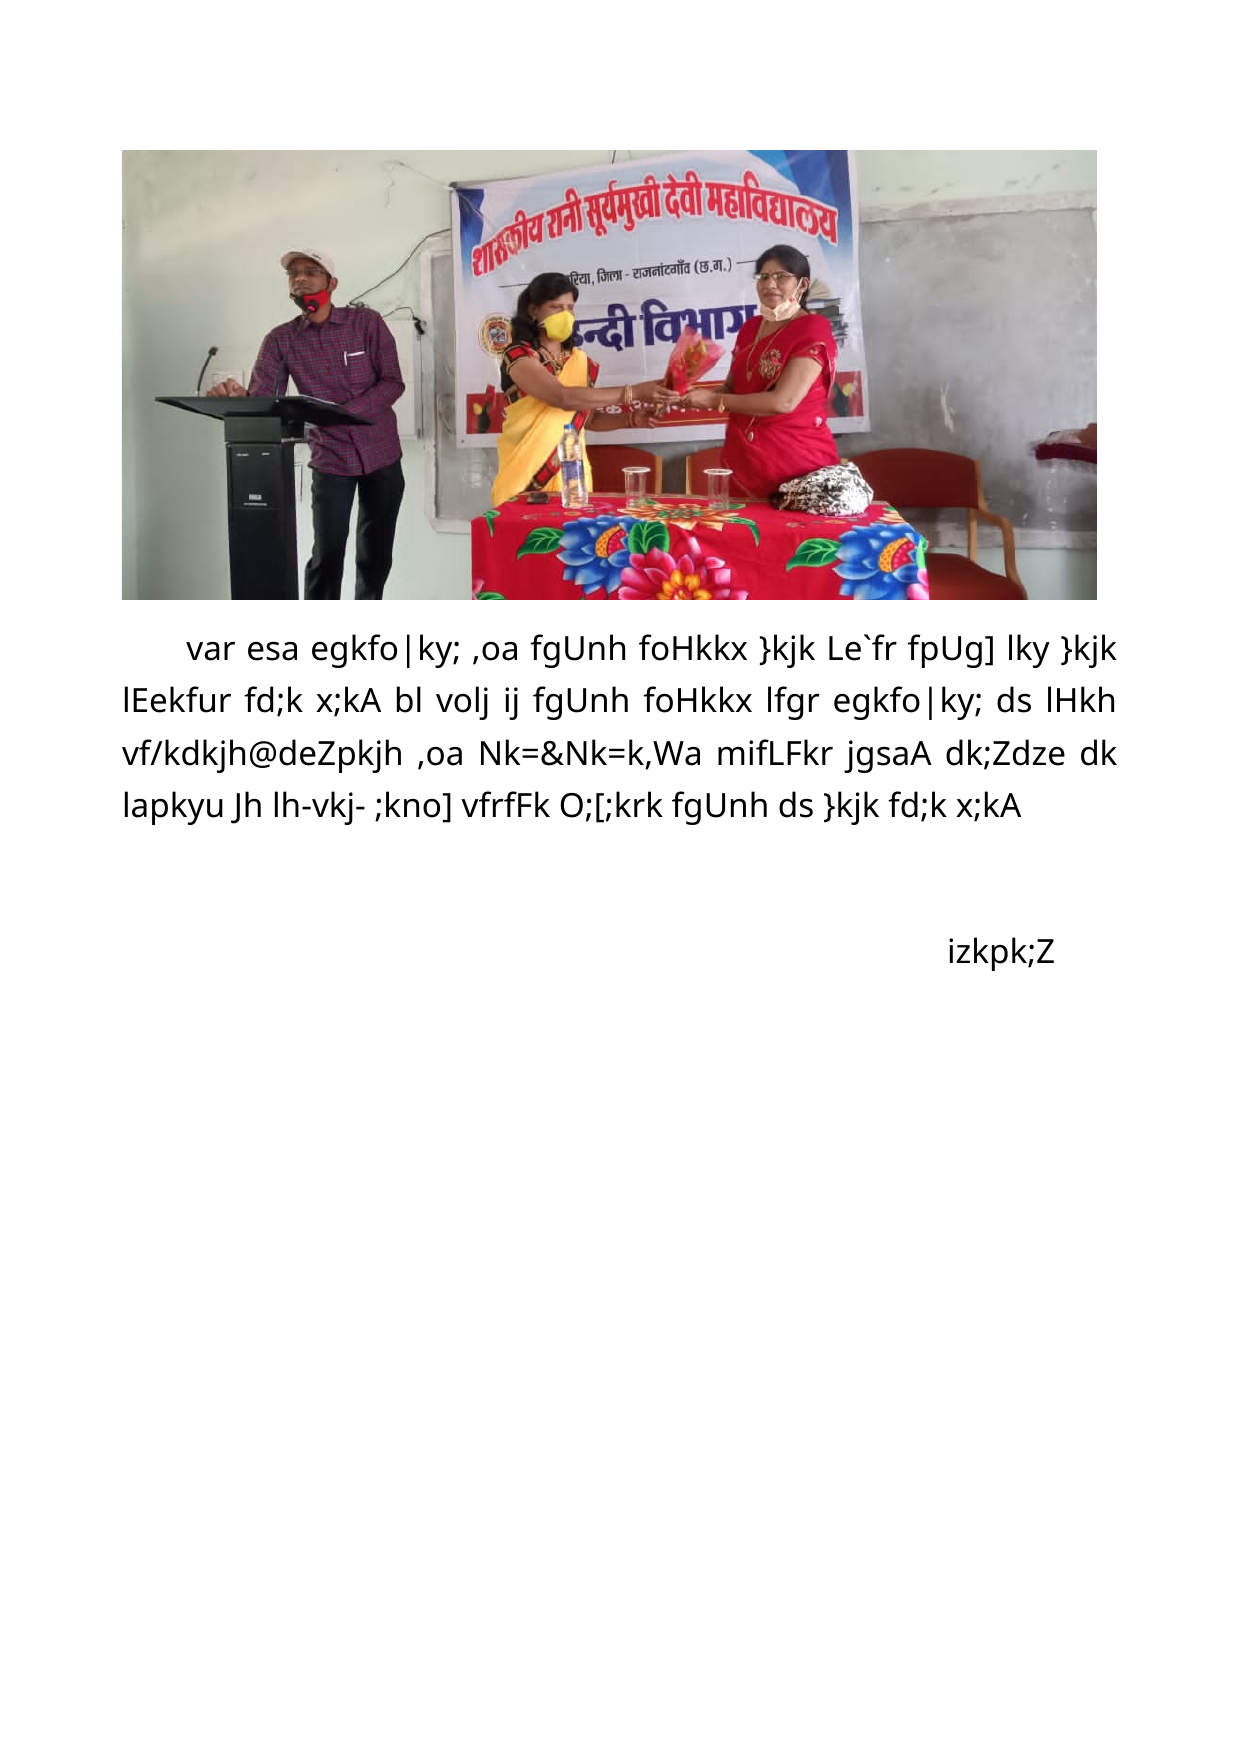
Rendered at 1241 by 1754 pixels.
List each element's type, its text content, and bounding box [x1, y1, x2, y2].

text izkpk;Z [872, 927, 1118, 973]
picture [121, 150, 1097, 600]
text var esa egkfo|ky; ,oa fgUnh foHkkx }kjk Le`fr fpUg] lky }kjk lEekfur fd;k x;kA bl volj ij fgUnh foHkkx lfgr egkfo|ky; ds lHkh vf/kdkjh@deZpkjh ,oa Nk=&Nk=k,Wa mifLFkr jgsaA dk;Zdze dk lapkyu Jh lh-vkj- ;kno] vfrfFk O;[;krk fgUnh ds }kjk fd;k x;kA [122, 625, 1118, 827]
